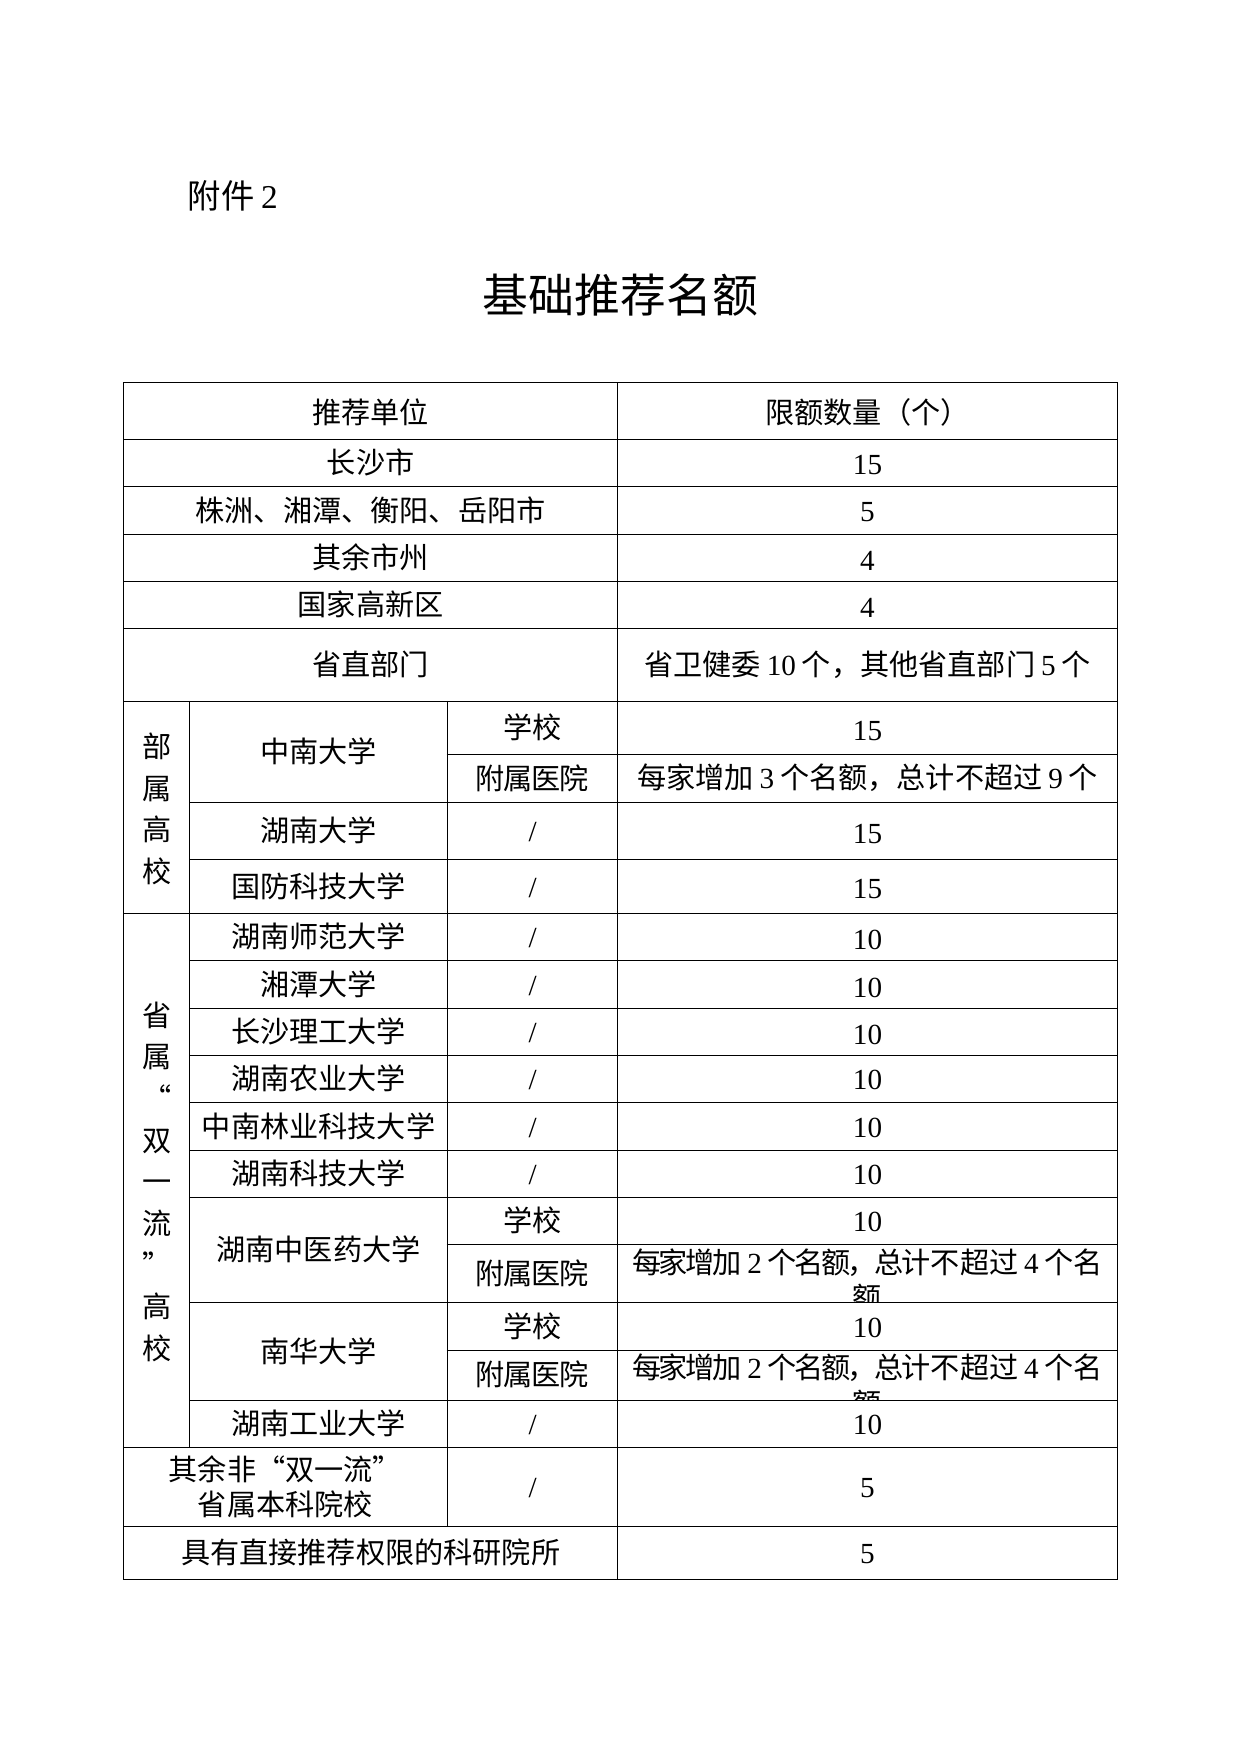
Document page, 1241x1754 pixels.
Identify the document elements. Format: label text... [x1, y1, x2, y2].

table_cell / [448, 803, 617, 859]
table_cell 附属医院 [448, 1245, 617, 1302]
table_cell 5 [618, 1527, 1117, 1579]
table_header 限额数量（个） [618, 383, 1117, 439]
table_cell 中南林业科技大学 [190, 1103, 447, 1149]
table_cell 15 [618, 440, 1117, 486]
table_header 推荐单位 [124, 383, 617, 439]
table_cell 10 [618, 914, 1117, 960]
table_cell 长沙市 [124, 440, 617, 486]
table_cell 学校 [448, 702, 617, 754]
table_cell 湘潭大学 [190, 961, 447, 1008]
table_cell 省卫健委10个，其他省直部门5个 [618, 629, 1117, 701]
table_cell 每家增加2个名额，总计不超过4个名额 [618, 1245, 1117, 1302]
table_cell 10 [618, 1151, 1117, 1197]
table_cell 中南大学 [190, 702, 447, 802]
table_cell 南华大学 [190, 1303, 447, 1399]
text 附件2 [187, 162, 1053, 227]
table_cell 其余非“双一流” 省属本科院校 [124, 1448, 447, 1526]
table_cell / [448, 1151, 617, 1197]
table_cell 湖南科技大学 [190, 1151, 447, 1197]
table_cell 其余市州 [124, 535, 617, 581]
table_cell 附属医院 [448, 1351, 617, 1399]
table_cell / [448, 1103, 617, 1149]
table_cell 长沙理工大学 [190, 1009, 447, 1055]
table_cell 湖南工业大学 [190, 1401, 447, 1447]
table_cell 4 [618, 535, 1117, 581]
table_cell 10 [618, 1303, 1117, 1349]
table_cell 每家增加2个名额，总计不超过4个名额 [618, 1351, 1117, 1399]
table_cell 附属医院 [448, 755, 617, 802]
table_cell 部属高校 [124, 702, 189, 913]
subtitle 基础推荐名额 [187, 244, 1053, 341]
table_cell / [448, 1009, 617, 1055]
table_cell / [448, 1401, 617, 1447]
table_cell 10 [618, 1009, 1117, 1055]
table_cell 湖南农业大学 [190, 1056, 447, 1102]
table_cell / [448, 860, 617, 913]
table_cell 学校 [448, 1303, 617, 1349]
table_cell 湖南师范大学 [190, 914, 447, 960]
table_cell 湖南大学 [190, 803, 447, 859]
table_cell 10 [618, 961, 1117, 1008]
table_cell 10 [618, 1103, 1117, 1149]
table_cell 省直部门 [124, 629, 617, 701]
table_cell 具有直接推荐权限的科研院所 [124, 1527, 617, 1579]
table_cell 4 [618, 582, 1117, 628]
table_cell 5 [618, 487, 1117, 533]
table_cell / [448, 1056, 617, 1102]
table_cell 15 [618, 803, 1117, 859]
table_cell 5 [618, 1448, 1117, 1526]
table_cell / [448, 914, 617, 960]
table_cell 10 [618, 1056, 1117, 1102]
table_cell 湖南中医药大学 [190, 1198, 447, 1302]
table_cell 省属“双一流”高校 [124, 914, 189, 1447]
table_cell 株洲、湘潭、衡阳、岳阳市 [124, 487, 617, 533]
table_cell / [448, 961, 617, 1008]
table_cell / [448, 1448, 617, 1526]
table_cell 国防科技大学 [190, 860, 447, 913]
table_cell 国家高新区 [124, 582, 617, 628]
table_cell 15 [618, 702, 1117, 754]
table_cell 学校 [448, 1198, 617, 1244]
table_cell 每家增加3个名额，总计不超过9个名额 [618, 755, 1117, 802]
table_cell 10 [618, 1198, 1117, 1244]
table_cell 10 [618, 1401, 1117, 1447]
table_cell 15 [618, 860, 1117, 913]
